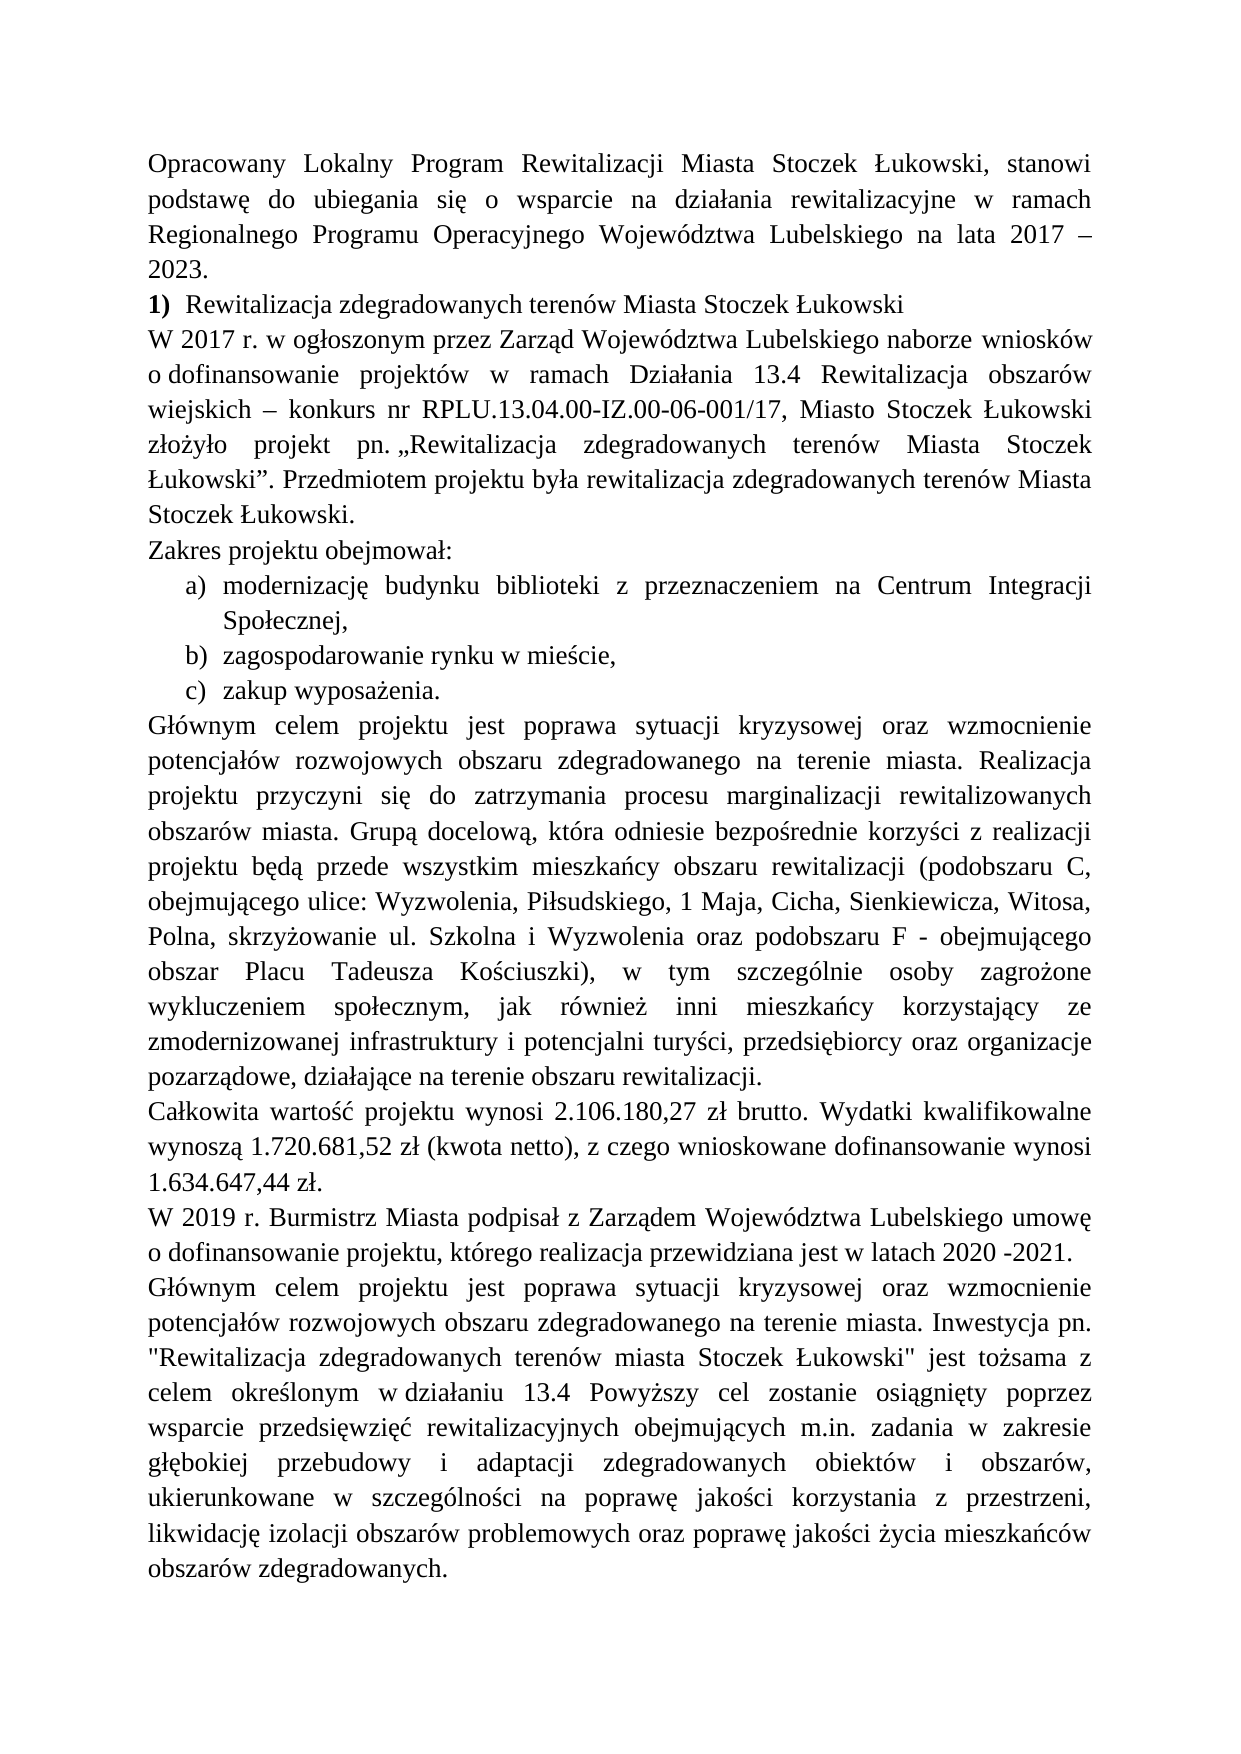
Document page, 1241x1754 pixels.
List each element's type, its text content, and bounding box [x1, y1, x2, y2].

list modernizację budynku biblioteki z przeznaczeniem na Centrum Integracji Społecznej, [185, 569, 1093, 635]
text Głównym celem projektu jest poprawa sytuacji kryzysowej oraz wzmocnienie potencjałów rozwojowych obszaru zdegradowanego na terenie miasta. Realizacja projektu przyczyni się do zatrzymania procesu marginalizacji rewitalizowanych obszarów miasta. Grupą docelową, która odniesie bezpośrednie korzyści z realizacji projektu będą przede wszystkim mieszkańcy obszaru rewitalizacji (podobszaru C, obejmującego ulice: Wyzwolenia, Piłsudskiego, 1 Maja, Cicha, Sienkiewicza, Witosa, Polna, skrzyżowanie ul. Szkolna i Wyzwolenia oraz podobszaru F - obejmującego obszar Placu Tadeusza Kościuszki), w tym szczególnie osoby zagrożone wykluczeniem społecznym, jak również inni mieszkańcy korzystający ze zmodernizowanej infrastruktury i potencjalni turyści, przedsiębiorcy oraz organizacje pozarządowe, działające na terenie obszaru rewitalizacji. [148, 709, 1093, 1091]
list zakup wyposażenia. [185, 674, 1093, 705]
text W 2017 r. w ogłoszonym przez Zarząd Województwa Lubelskiego naborze wniosków o dofinansowanie projektów w ramach Działania 13.4 Rewitalizacja obszarów wiejskich – konkurs nr RPLU.13.04.00-IZ.00-06-001/17, Miasto Stoczek Łukowski złożyło projekt pn. „Rewitalizacja zdegradowanych terenów Miasta Stoczek Łukowski”. Przedmiotem projektu była rewitalizacja zdegradowanych terenów Miasta Stoczek Łukowski. [148, 323, 1093, 530]
list Rewitalizacja zdegradowanych terenów Miasta Stoczek Łukowski [148, 288, 1093, 319]
text Głównym celem projektu jest poprawa sytuacji kryzysowej oraz wzmocnienie potencjałów rozwojowych obszaru zdegradowanego na terenie miasta. Inwestycja pn. "Rewitalizacja zdegradowanych terenów miasta Stoczek Łukowski" jest tożsama z celem określonym w działaniu 13.4 Powyższy cel zostanie osiągnięty poprzez wsparcie przedsięwzięć rewitalizacyjnych obejmujących m.in. zadania w zakresie głębokiej przebudowy i adaptacji zdegradowanych obiektów i obszarów, ukierunkowane w szczególności na poprawę jakości korzystania z przestrzeni, likwidację izolacji obszarów problemowych oraz poprawę jakości życia mieszkańców obszarów zdegradowanych. [148, 1271, 1093, 1583]
text Całkowita wartość projektu wynosi 2.106.180,27 zł brutto. Wydatki kwalifikowalne wynoszą 1.720.681,52 zł (kwota netto), z czego wnioskowane dofinansowanie wynosi 1.634.647,44 zł. [148, 1095, 1093, 1197]
list zagospodarowanie rynku w mieście, [185, 639, 1093, 670]
text Opracowany Lokalny Program Rewitalizacji Miasta Stoczek Łukowski, stanowi podstawę do ubiegania się o wsparcie na działania rewitalizacyjne w ramach Regionalnego Programu Operacyjnego Województwa Lubelskiego na lata 2017 – 2023. [148, 148, 1093, 284]
text W 2019 r. Burmistrz Miasta podpisał z Zarządem Województwa Lubelskiego umowę o dofinansowanie projektu, którego realizacja przewidziana jest w latach 2020 -2021. [148, 1201, 1093, 1267]
text Zakres projektu obejmował: [148, 534, 1093, 565]
